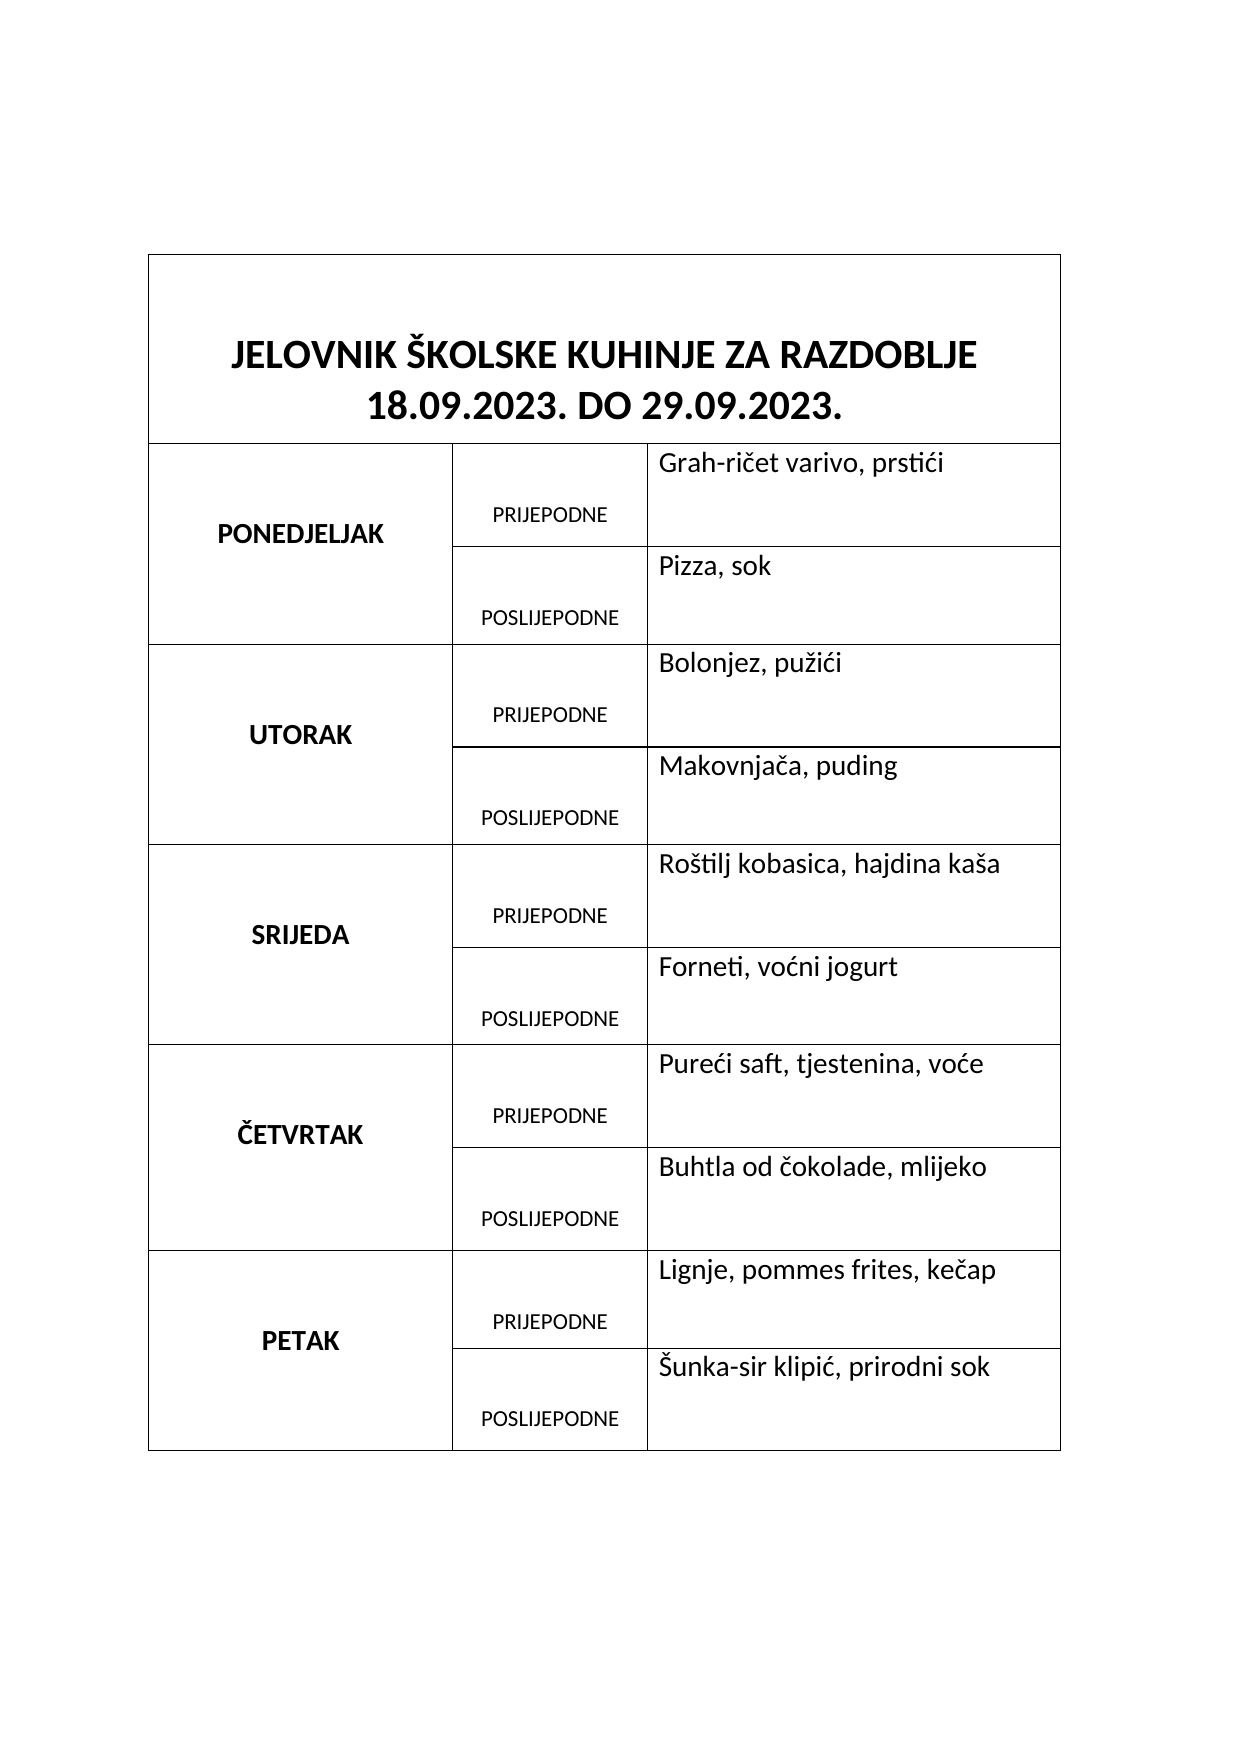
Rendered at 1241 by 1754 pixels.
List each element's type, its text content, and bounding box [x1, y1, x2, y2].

table_cell Pizza, sok [648, 547, 1060, 643]
table_cell Makovnjača, puding [648, 748, 1060, 844]
table_cell Lignje, pommes frites, kečap [648, 1251, 1060, 1347]
table_cell PONEDJELJAK [149, 444, 452, 643]
table_header JELOVNIK ŠKOLSKE KUHINJE ZA RAZDOBLJE 18.09.2023. DO 29.09.2023. [149, 255, 1060, 443]
table_cell UTORAK [149, 645, 452, 844]
table_cell Forneti, voćni jogurt [648, 948, 1060, 1044]
table_cell PETAK [149, 1251, 452, 1450]
table_cell PRIJEPODNE [453, 1045, 647, 1147]
table_cell Buhtla od čokolade, mlijeko [648, 1148, 1060, 1250]
table_cell POSLIJEPODNE [453, 948, 647, 1044]
table_cell POSLIJEPODNE [453, 1148, 647, 1250]
table_cell POSLIJEPODNE [453, 748, 647, 844]
table_cell Roštilj kobasica, hajdina kaša [648, 845, 1060, 947]
table_cell Bolonjez, pužići [648, 645, 1060, 746]
table_cell PRIJEPODNE [453, 845, 647, 947]
table_cell Šunka-sir klipić, prirodni sok [648, 1349, 1060, 1450]
table_cell Grah-ričet varivo, prstići [648, 444, 1060, 546]
table_cell Pureći saft, tjestenina, voće [648, 1045, 1060, 1147]
table_cell PRIJEPODNE [453, 1251, 647, 1347]
table_cell POSLIJEPODNE [453, 1349, 647, 1450]
table_cell SRIJEDA [149, 845, 452, 1044]
table_cell PRIJEPODNE [453, 444, 647, 546]
table_cell PRIJEPODNE [453, 645, 647, 746]
table_cell ČETVRTAK [149, 1045, 452, 1250]
table_cell POSLIJEPODNE [453, 547, 647, 643]
